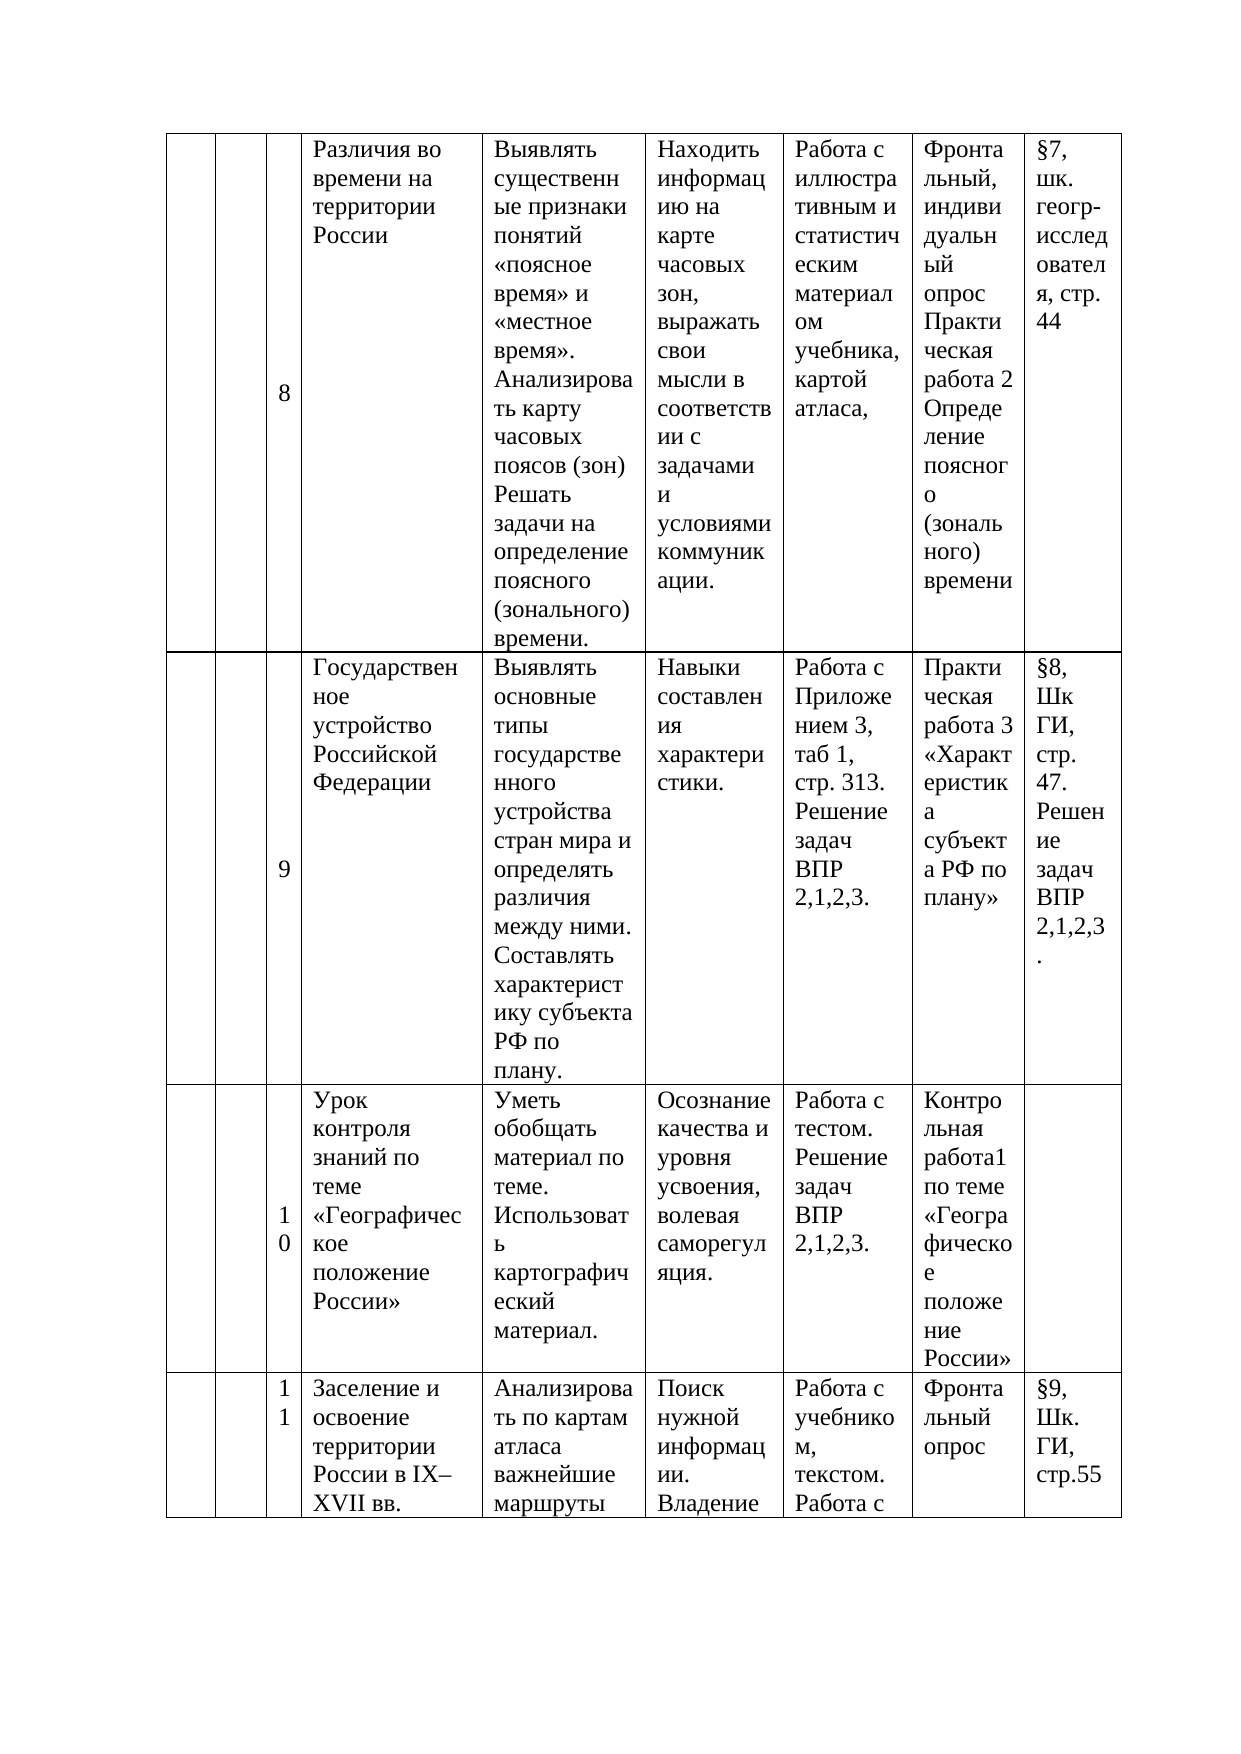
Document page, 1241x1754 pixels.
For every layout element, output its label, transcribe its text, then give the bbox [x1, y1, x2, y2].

table_cell [167, 1085, 215, 1372]
table_cell [167, 1373, 215, 1517]
table_cell Находить информацию на карте часовых зон, выражать свои мысли в соответствии с задачами и условиями коммуникации. [646, 134, 783, 651]
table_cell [646, 1373, 783, 1517]
table_cell §7, шк. геогр-исследователя, стр. 44 [1025, 134, 1121, 651]
table_cell [216, 653, 266, 1084]
table_cell Контрольная работа1 по теме «Географическое положение России» [913, 1085, 1024, 1372]
table_cell §9, Шк. ГИ, стр.55 [1025, 1373, 1121, 1517]
table_cell Работа с иллюстративным и статистическим материалом учебника, картой атласа, [784, 134, 912, 651]
table_cell Заселение и освоение территории России в IX–XVII вв. [302, 1373, 482, 1517]
table_cell 9 [267, 653, 301, 1084]
table_cell Государственное устройство Российской Федерации [302, 653, 482, 1084]
table_cell [216, 1085, 266, 1372]
table_cell [167, 134, 215, 651]
table_cell Выявлять основные типы государственного устройства стран мира и определять различия между ними. Составлять характеристику субъекта РФ по плану. [483, 653, 645, 1084]
table_cell Различия во времени на территории России [302, 134, 482, 651]
table_cell Работа с тестом. Решение задач ВПР 2,1,2,3. [784, 1085, 912, 1372]
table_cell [483, 1373, 645, 1517]
table_cell [216, 1373, 266, 1517]
table_cell 11 [267, 1373, 301, 1517]
table_cell Урок контроля знаний по теме «Географическое положение России» [302, 1085, 482, 1372]
table_cell Уметь обобщать материал по теме. Использовать картографический материал. [483, 1085, 645, 1372]
table_cell [1025, 1085, 1121, 1372]
table_cell [167, 653, 215, 1084]
table_cell 8 [267, 134, 301, 651]
table_cell Практическая работа 3 «Характеристика субъекта РФ по плану» [913, 653, 1024, 1084]
table_cell Осознание качества и уровня усвоения, волевая саморегуляция. [646, 1085, 783, 1372]
table_cell Фронтальный, индивидуальный опрос Практическая работа 2 Определение поясного (зонального) времени [913, 134, 1024, 651]
table_cell [216, 134, 266, 651]
table_cell §8, Шк ГИ, стр. 47. Решение задач ВПР 2,1,2,3. [1025, 653, 1121, 1084]
table_cell Выявлять существенные признаки понятий «поясное время» и «местное время». Анализировать карту часовых поясов (зон) Решать задачи на определение поясного (зонального) времени. [483, 134, 645, 651]
table_cell 10 [267, 1085, 301, 1372]
table_cell Навыки составления характеристики. [646, 653, 783, 1084]
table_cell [784, 1373, 912, 1517]
table_cell Работа с Приложением 3, таб 1, стр. 313. Решение задач ВПР 2,1,2,3. [784, 653, 912, 1084]
table_cell Фронтальный опрос [913, 1373, 1024, 1517]
